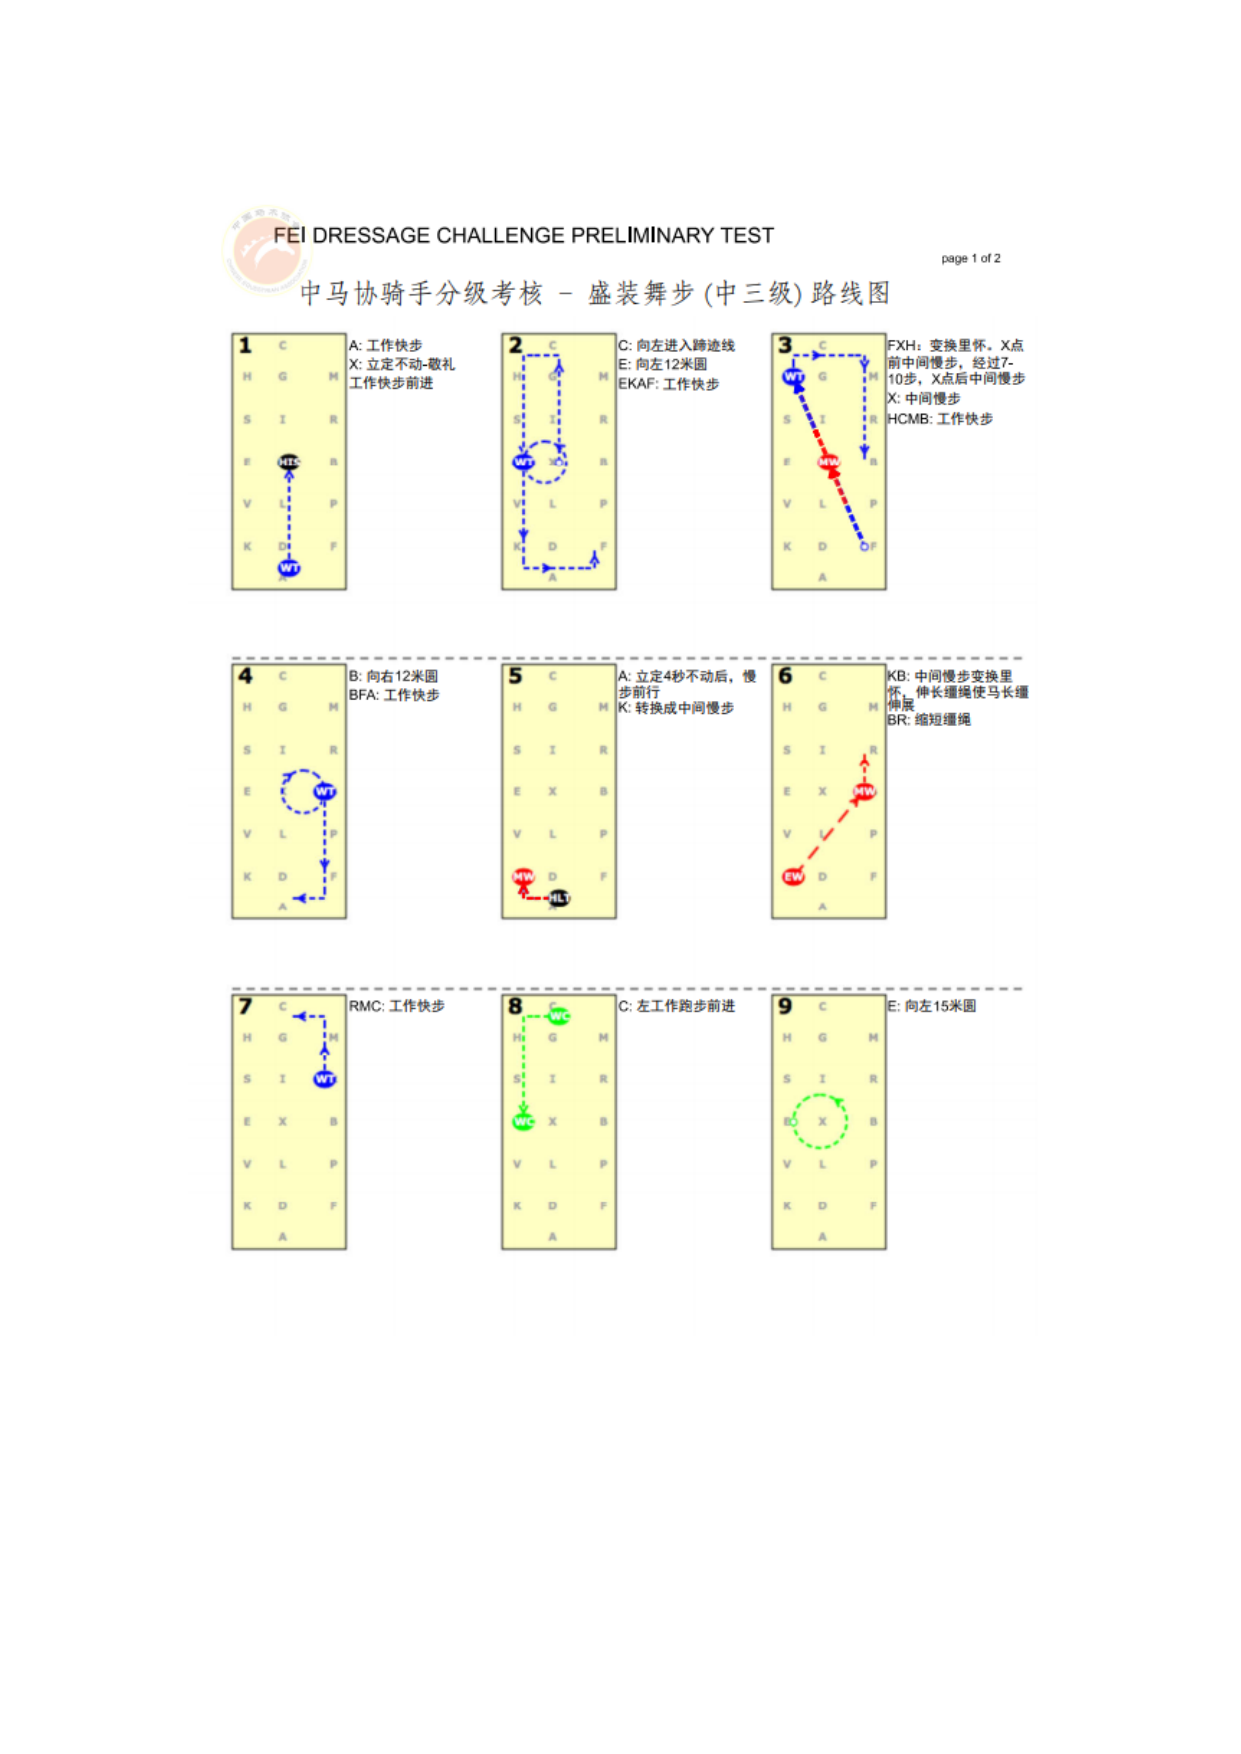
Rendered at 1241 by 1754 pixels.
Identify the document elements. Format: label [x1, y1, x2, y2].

picture [187, 172, 1052, 1336]
